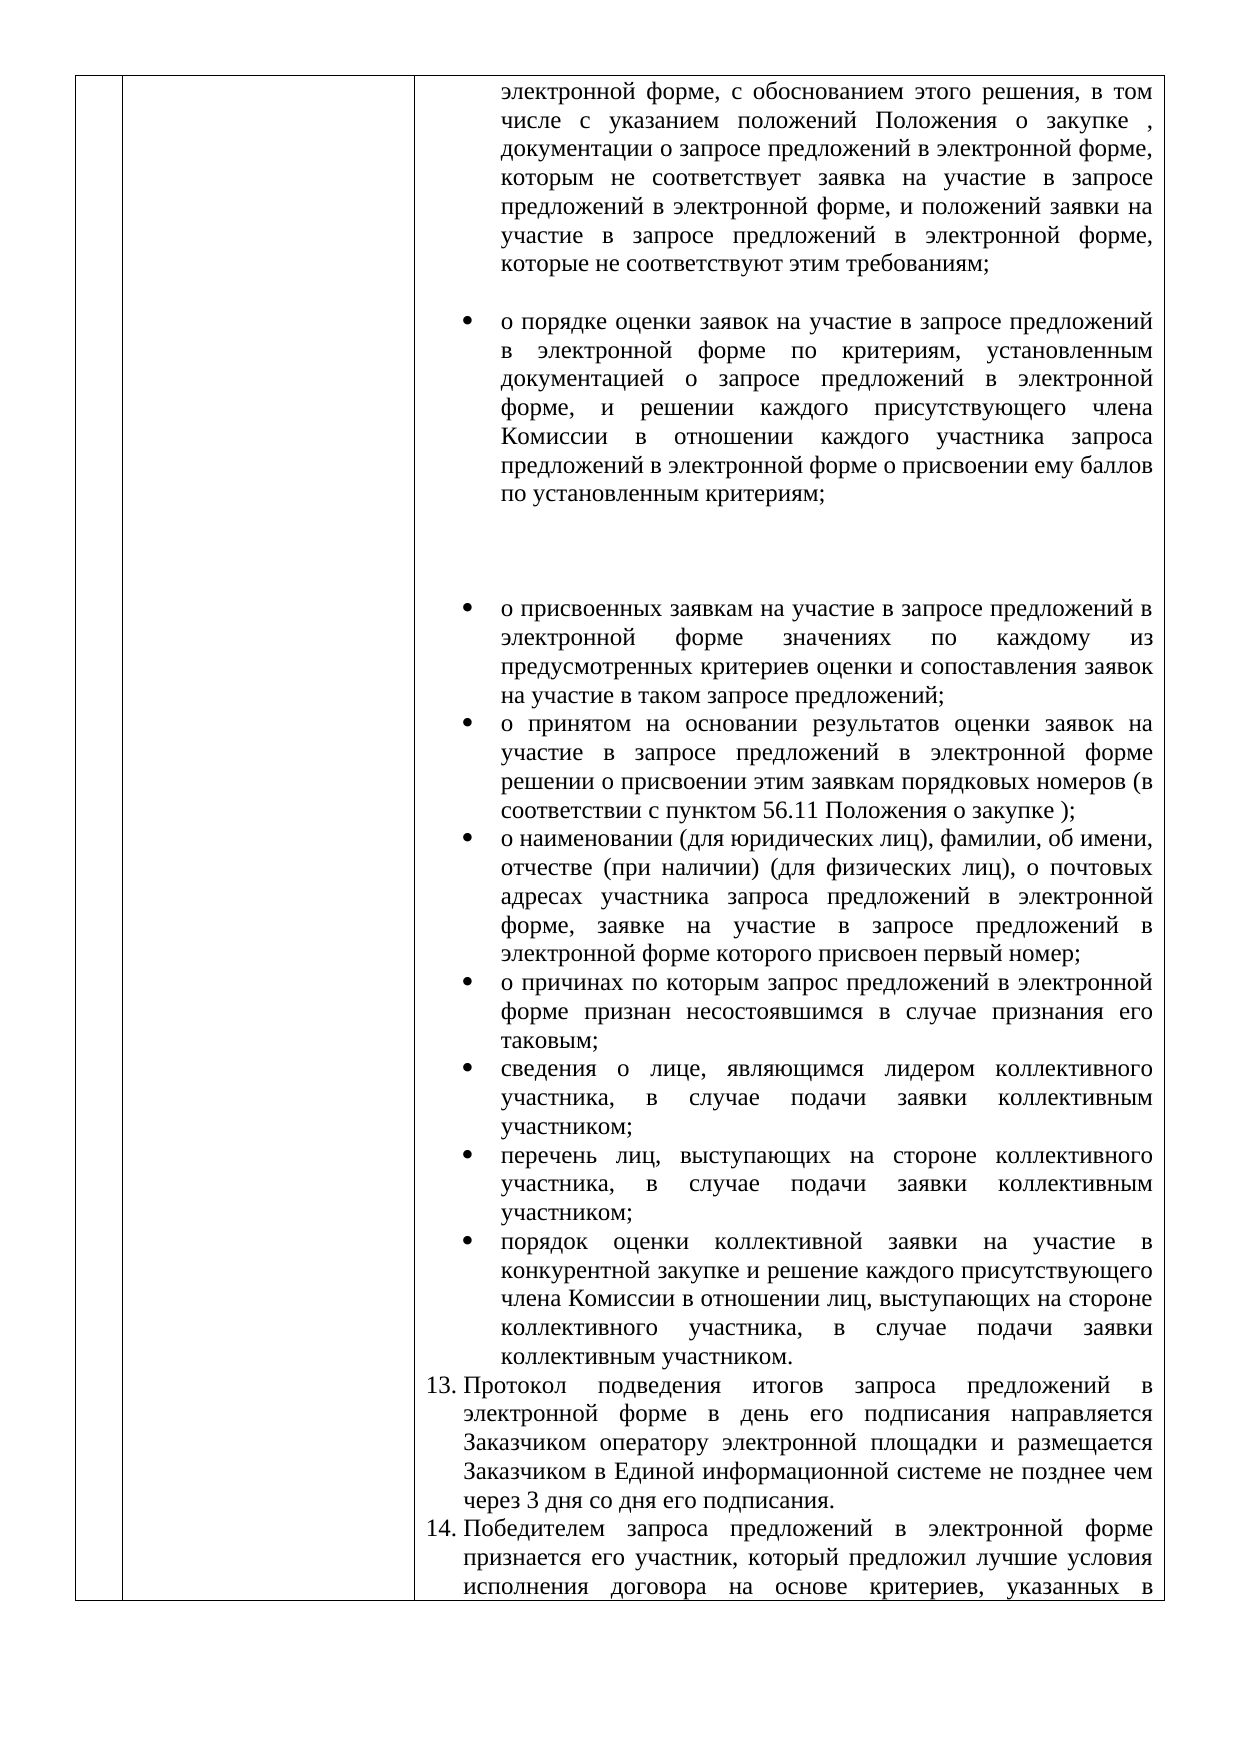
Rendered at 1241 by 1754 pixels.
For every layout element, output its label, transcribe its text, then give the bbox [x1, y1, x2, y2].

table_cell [415, 76, 1164, 1600]
table_cell 8 [76, 76, 122, 1600]
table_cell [123, 76, 414, 1600]
